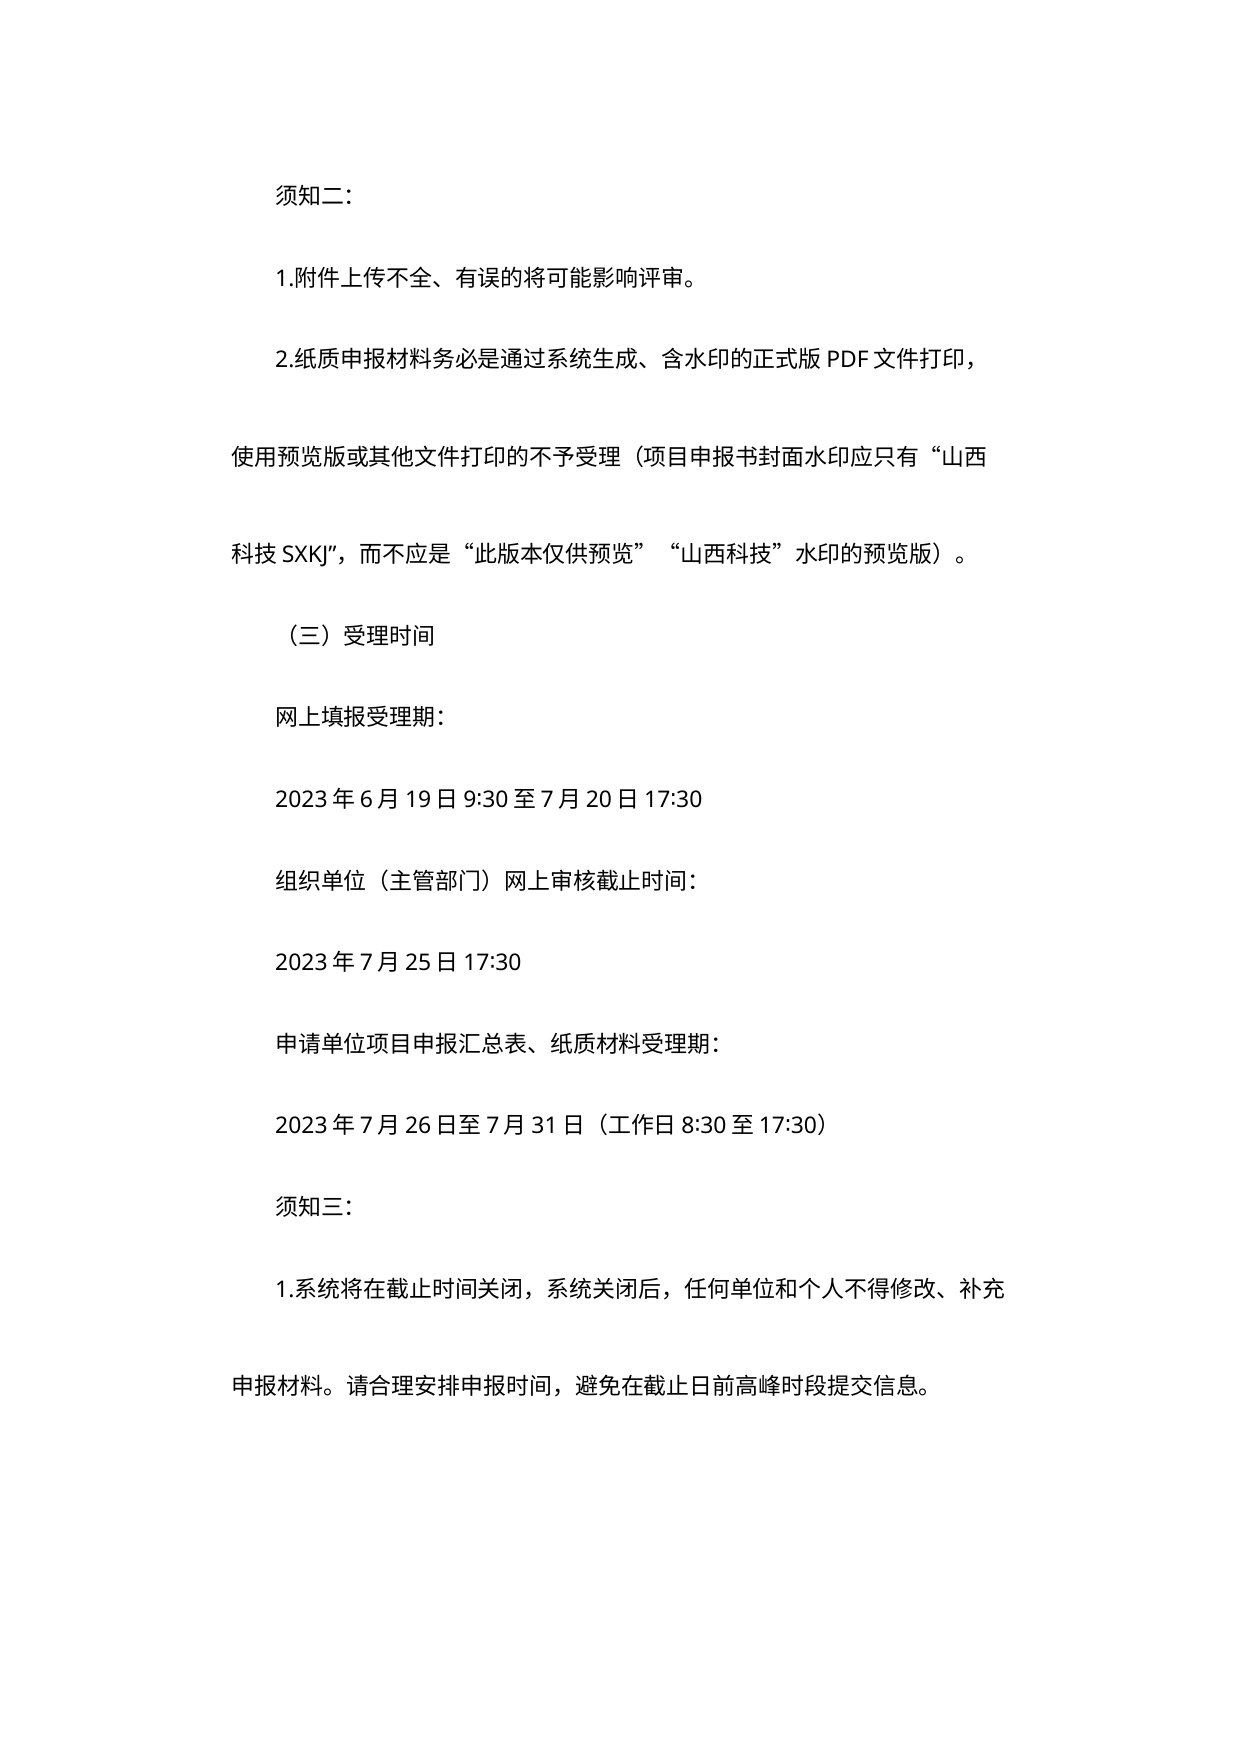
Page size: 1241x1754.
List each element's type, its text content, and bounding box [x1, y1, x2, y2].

text 申请单位项目申报汇总表、纸质材料受理期： [231, 1010, 1006, 1075]
text 组织单位（主管部门）网上审核截止时间： [231, 847, 1006, 912]
text 1.系统将在截止时间关闭，系统关闭后，任何单位和个人不得修改、补充申报材料。请合理安排申报时间，避免在截止日前高峰时段提交信息。 [231, 1255, 1006, 1417]
text 须知三： [231, 1173, 1006, 1238]
text 网上填报受理期： [231, 683, 1006, 748]
text （三）受理时间 [231, 602, 1006, 667]
text 2023年7月26日至7月31日（工作日8∶30至17∶30） [231, 1091, 1006, 1156]
text 须知二： [231, 162, 1006, 227]
text 2023年6月19日9∶30至7月20日17∶30 [231, 765, 1006, 830]
text 1.附件上传不全、有误的将可能影响评审。 [231, 243, 1006, 308]
text 2023年7月25日17∶30 [231, 928, 1006, 993]
text 2.纸质申报材料务必是通过系统生成、含水印的正式版PDF文件打印，使用预览版或其他文件打印的不予受理（项目申报书封面水印应只有“山西科技SXKJ”，而不应是“此版本仅供预览”“山西科技”水印的预览版）。 [231, 325, 1006, 585]
